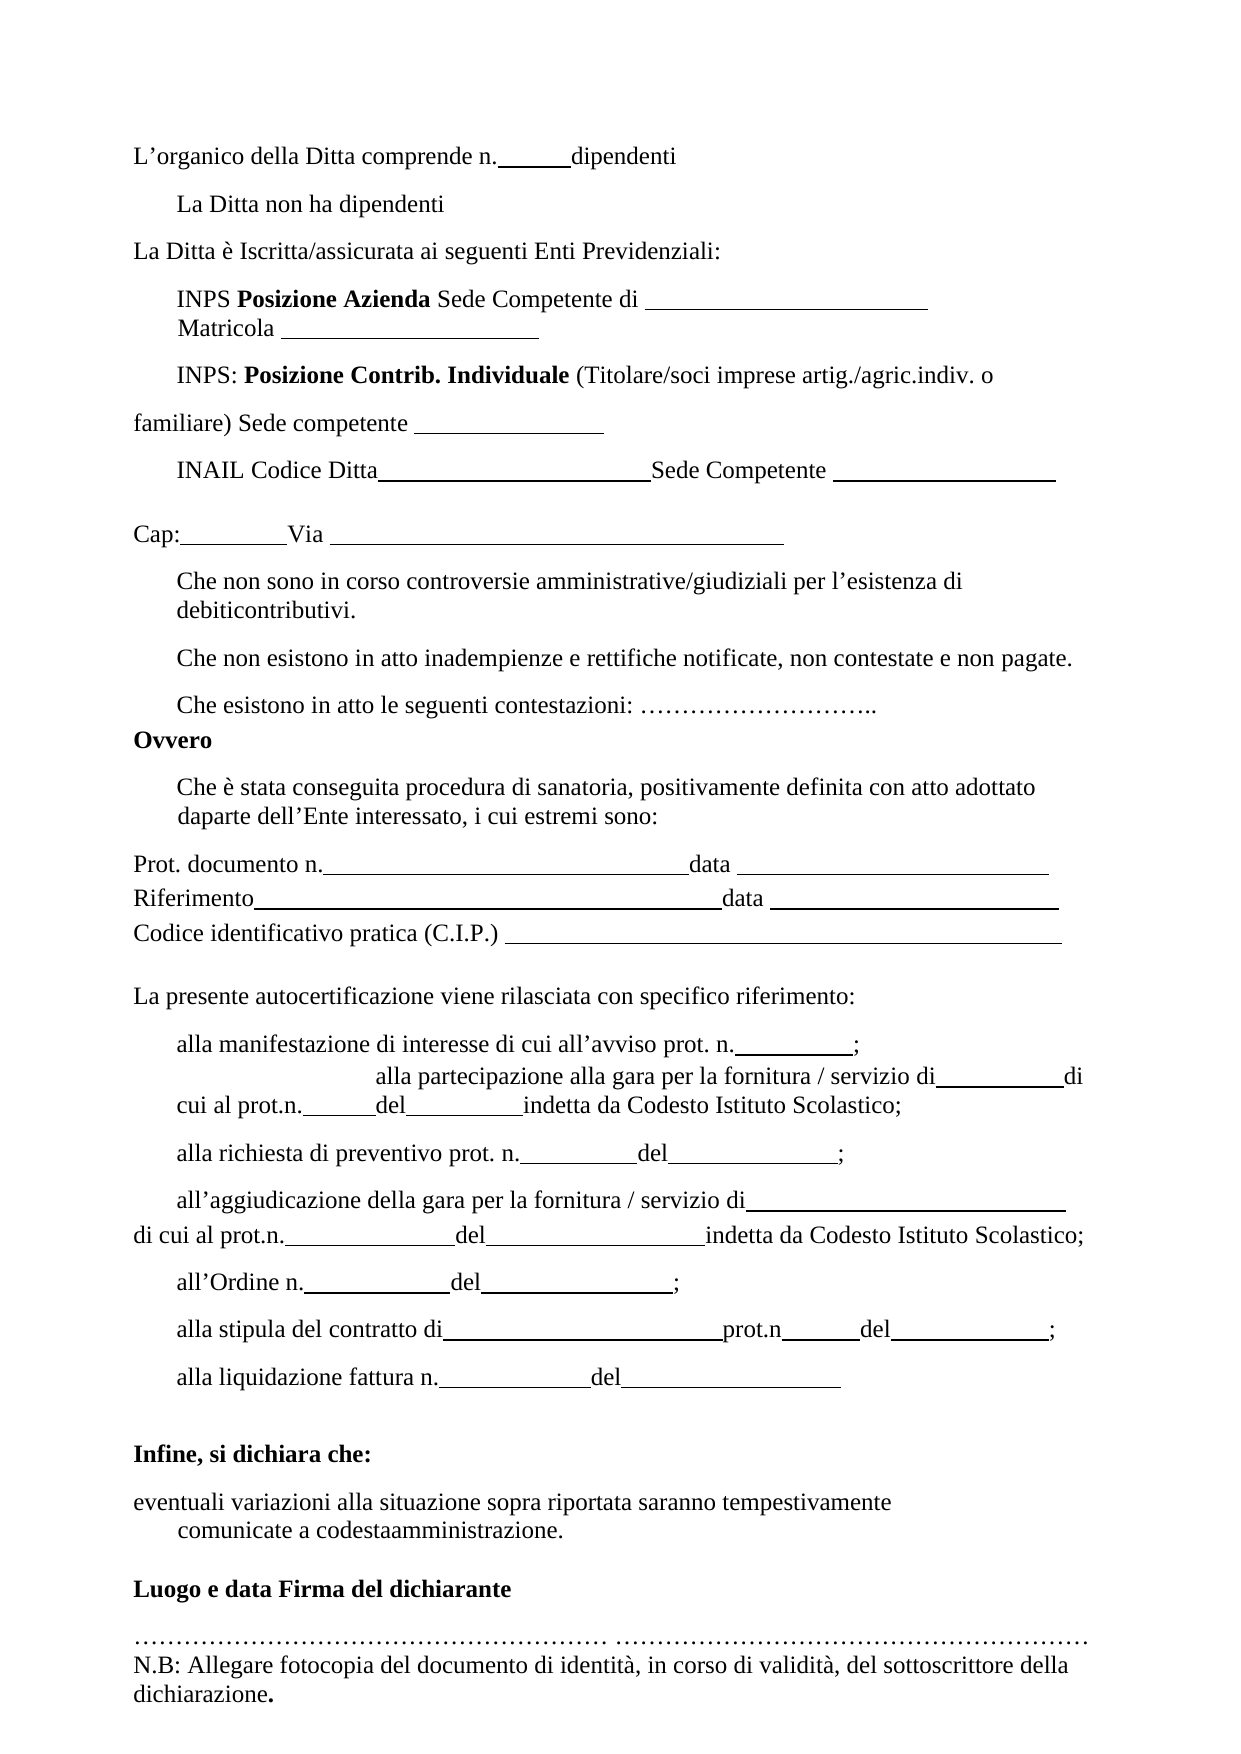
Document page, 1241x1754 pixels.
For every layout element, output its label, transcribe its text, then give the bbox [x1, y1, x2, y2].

text Riferimento data [133, 883, 1117, 912]
list INPS Posizione Azienda Sede Competente di Matricola [133, 284, 928, 341]
list Che è stata conseguita procedura di sanatoria, positivamente definita con atto adottato daparte dell’Ente interessato, i cui estremi sono: [133, 772, 1071, 830]
text L’organico della Ditta comprende n. dipendenti [133, 141, 1117, 170]
text La presente autocertificazione viene rilasciata con specifico riferimento: [133, 981, 1117, 1010]
list alla richiesta di preventivo prot. n. del ; [133, 1138, 1117, 1166]
list La Ditta non ha dipendenti [133, 189, 1117, 217]
subtitle Luogo e data Firma del dichiarante [133, 1574, 1117, 1602]
subtitle Infine, si dichiara che: [133, 1439, 1117, 1468]
text Cap: Via [133, 519, 1117, 548]
text Prot. documento n. data [133, 849, 1117, 877]
text Codice identificativo pratica (C.I.P.) [133, 918, 1117, 947]
list alla liquidazione fattura n. del [133, 1362, 1117, 1391]
text eventuali variazioni alla situazione sopra riportata saranno tempestivamente comunicate a codestaamministrazione. [133, 1487, 979, 1544]
text ………………………………………………… ………………………………………………… [133, 1621, 1117, 1650]
text di cui al prot.n. del indetta da Codesto Istituto Scolastico; [133, 1220, 1117, 1248]
list INAIL Codice Ditta Sede Competente [133, 455, 1117, 484]
text N.B: Allegare fotocopia del documento di identità, in corso di validità, del sottoscrittore della dichiarazione. [133, 1650, 1117, 1708]
list all’Ordine n. del ; [133, 1267, 1117, 1296]
text La Ditta è Iscritta/assicurata ai seguenti Enti Previdenziali: [133, 236, 1117, 265]
list INPS: Posizione Contrib. Individuale (Titolare/soci imprese artig./agric.indiv. o familiare) Sede competente [133, 360, 1044, 436]
list alla manifestazione di interesse di cui all’avviso prot. n. ; [133, 1029, 1117, 1058]
list Che esistono in atto le seguenti contestazioni: ……………………….. [133, 690, 1117, 719]
list Che non sono in corso controversie amministrative/giudiziali per l’esistenza di debiticontributivi. [133, 566, 1117, 624]
list alla partecipazione alla gara per la fornitura / servizio di di cui al prot.n. del indetta da Codesto Istituto Scolastico; [176, 1061, 1117, 1119]
subtitle Ovvero [133, 725, 1117, 754]
list alla stipula del contratto di prot.n del ; [133, 1314, 1117, 1343]
list Che non esistono in atto inadempienze e rettifiche notificate, non contestate e non pagate. [133, 643, 1117, 672]
list all’aggiudicazione della gara per la fornitura / servizio di [133, 1185, 1117, 1214]
